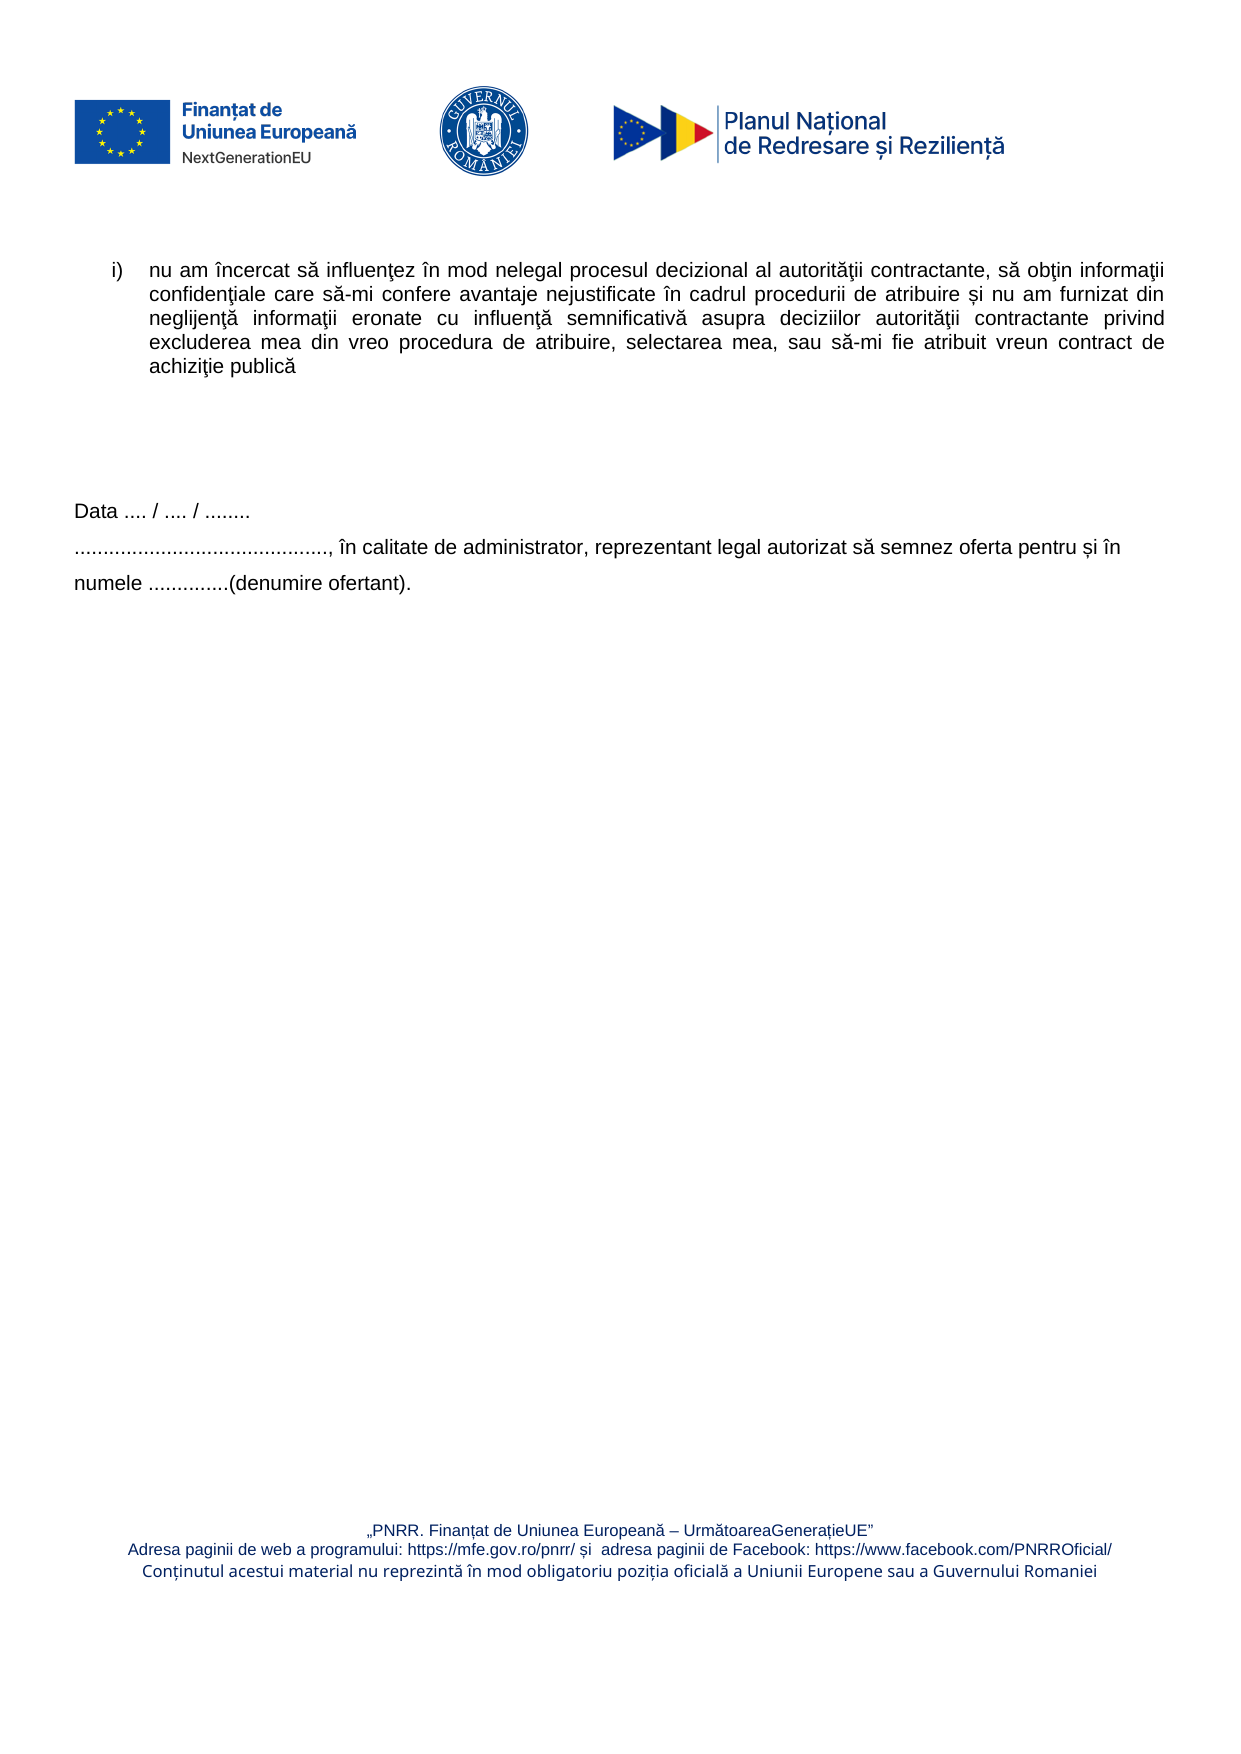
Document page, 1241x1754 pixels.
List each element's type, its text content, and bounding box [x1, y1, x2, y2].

text ............................................, în calitate de administrator, reprezentant legal autorizat să semnez oferta pentru și în numele ..............(denumire ofertant). [74, 534, 1166, 594]
text Data .... / .... / ........ [74, 499, 1166, 523]
picture [36, 75, 1012, 191]
list nu am încercat să influenţez în mod nelegal procesul decizional al autorităţii contractante, să obţin informaţii confidenţiale care să-mi confere avantaje nejustificate în cadrul procedurii de atribuire și nu am furnizat din neglijenţă informaţii eronate cu influenţă semnificativă asupra deciziilor autorităţii contractante privind excluderea mea din vreo procedura de atribuire, selectarea mea, sau să-mi fie atribuit vreun contract de achiziţie publică [111, 258, 1166, 378]
